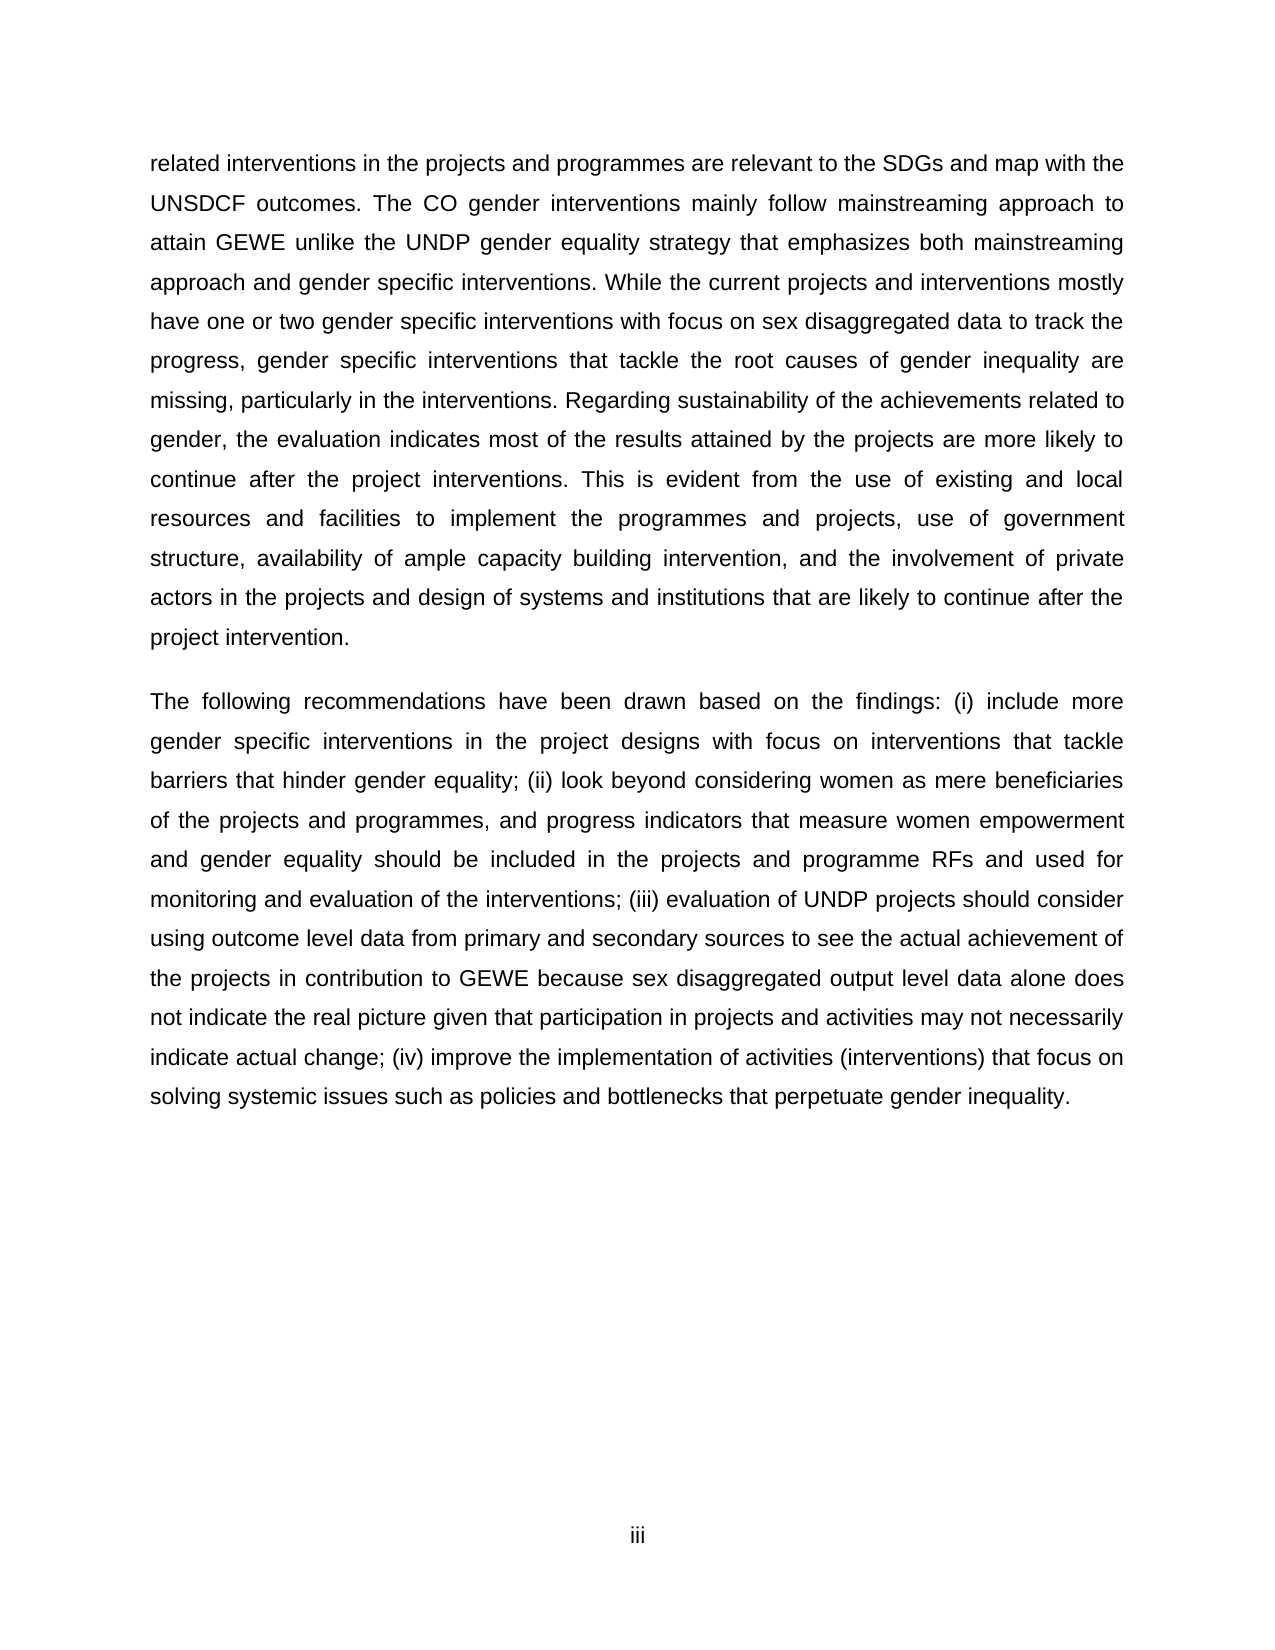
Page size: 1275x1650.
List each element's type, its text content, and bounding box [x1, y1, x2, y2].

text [150, 150, 1125, 650]
text The following recommendations have been drawn based on the findings: (i) include more gender specific interventions in the project designs with focus on interventions that tackle barriers that hinder gender equality; (ii) look beyond considering women as mere beneficiaries of the projects and programmes, and progress indicators that measure women empowerment and gender equality should be included in the projects and programme RFs and used for monitoring and evaluation of the interventions; (iii) evaluation of UNDP projects should consider using outcome level data from primary and secondary sources to see the actual achievement of the projects in contribution to GEWE because sex disaggregated output level data alone does not indicate the real picture given that participation in projects and activities may not necessarily indicate actual change; (iv) improve the implementation of activities (interventions) that focus on solving systemic issues such as policies and bottlenecks that perpetuate gender inequality. [150, 688, 1125, 1109]
